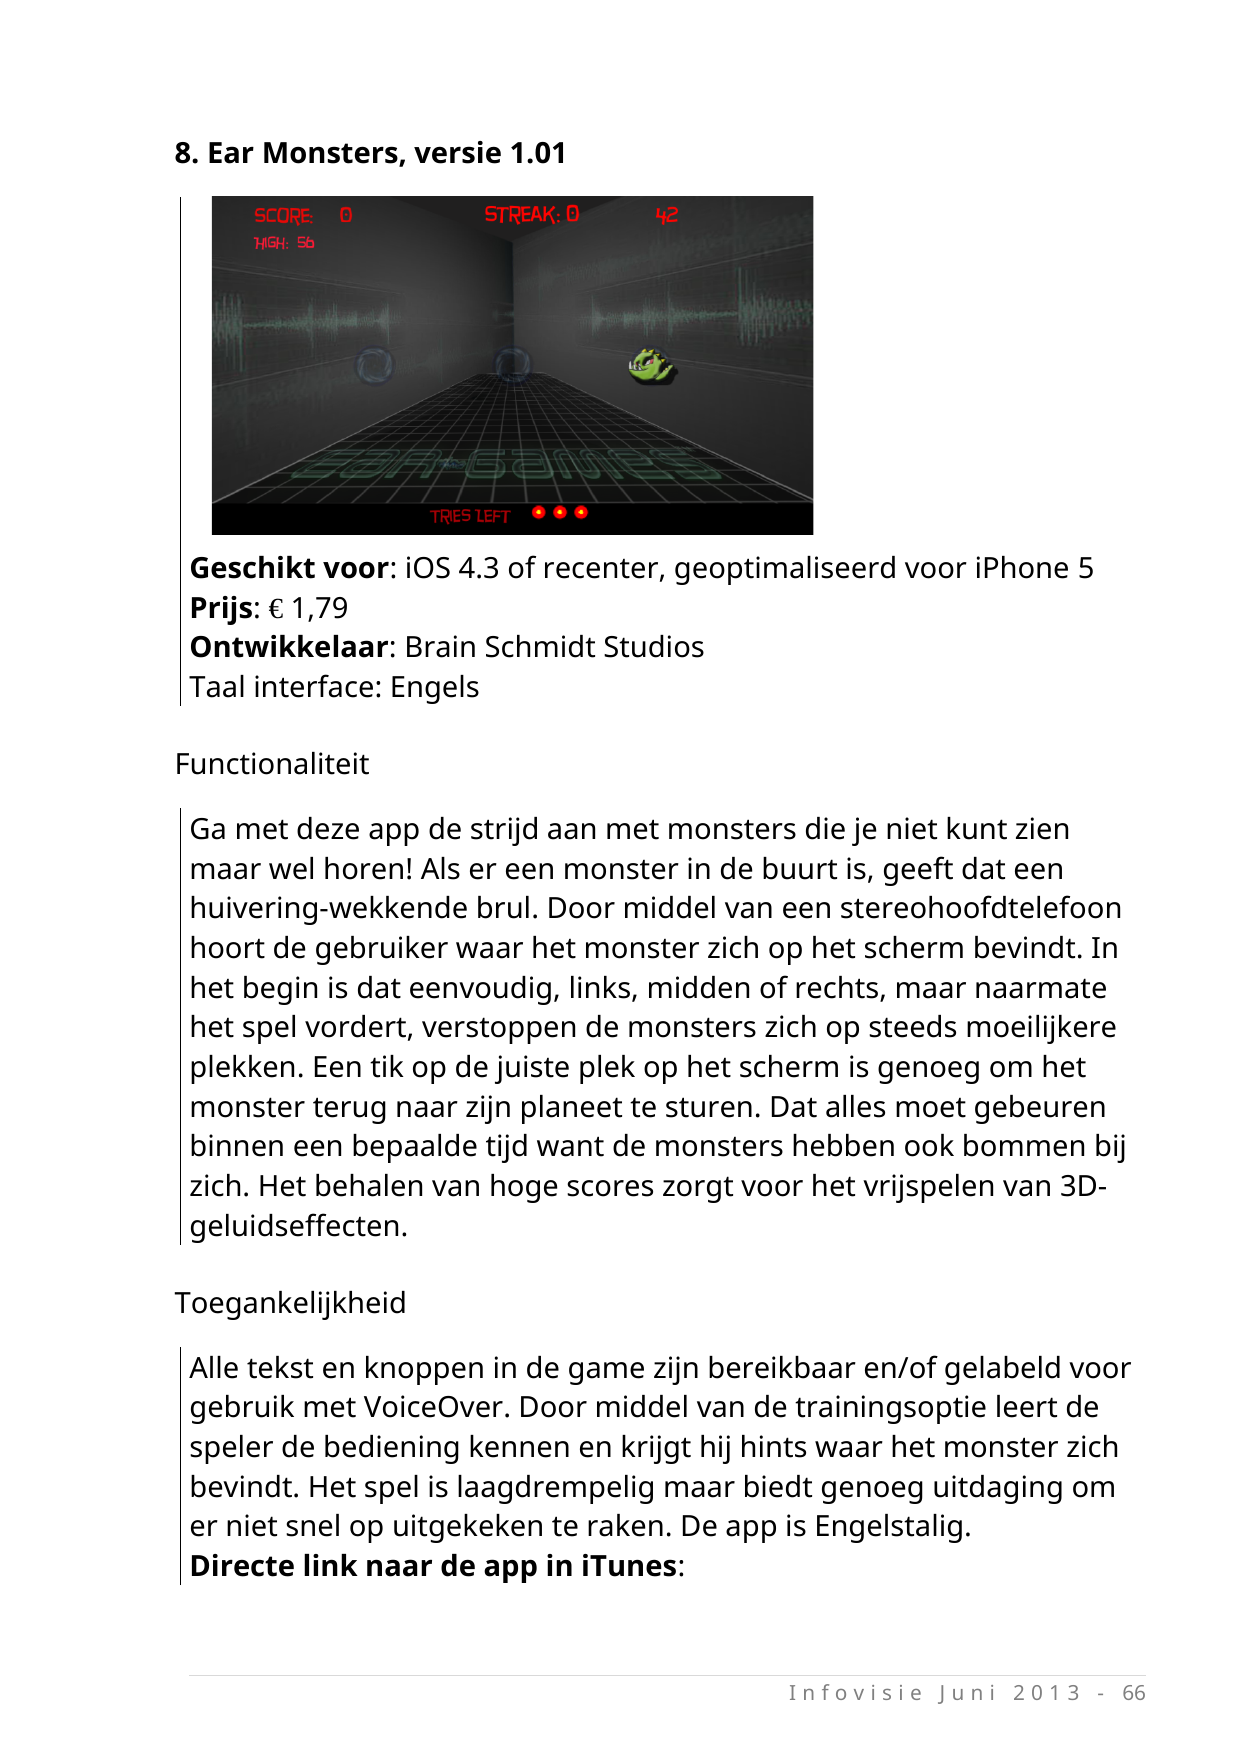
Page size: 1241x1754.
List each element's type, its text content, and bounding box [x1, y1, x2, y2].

picture [211, 196, 814, 535]
text Prijs: € 1,79 [189, 587, 1146, 627]
text Geschikt voor: iOS 4.3 of recenter, geoptimaliseerd voor iPhone 5 [181, 547, 1146, 587]
text Taal interface: Engels [189, 666, 1146, 706]
text Ontwikkelaar: Brain Schmidt Studios [189, 627, 1146, 666]
text Toegankelijkheid [174, 1282, 1146, 1322]
text Ga met deze app de strijd aan met monsters die je niet kunt zien maar wel horen! Als er een monster in de buurt is, geeft dat een huivering-wekkende brul. Door middel van een stereohoofdtelefoon hoort de gebruiker waar het monster zich op het scherm bevindt. In het begin is dat eenvoudig, links, midden of rechts, maar naarmate het spel vordert, verstoppen de monsters zich op steeds moeilijkere plekken. Een tik op de juiste plek op het scherm is genoeg om het monster terug naar zijn planeet te sturen. Dat alles moet gebeuren binnen een bepaalde tijd want de monsters hebben ook bommen bij zich. Het behalen van hoge scores zorgt voor het vrijspelen van 3D-geluidseffecten. [181, 808, 1146, 1245]
text 8. Ear Monsters, versie 1.01 [174, 132, 1146, 172]
text Functionaliteit [174, 743, 1146, 783]
